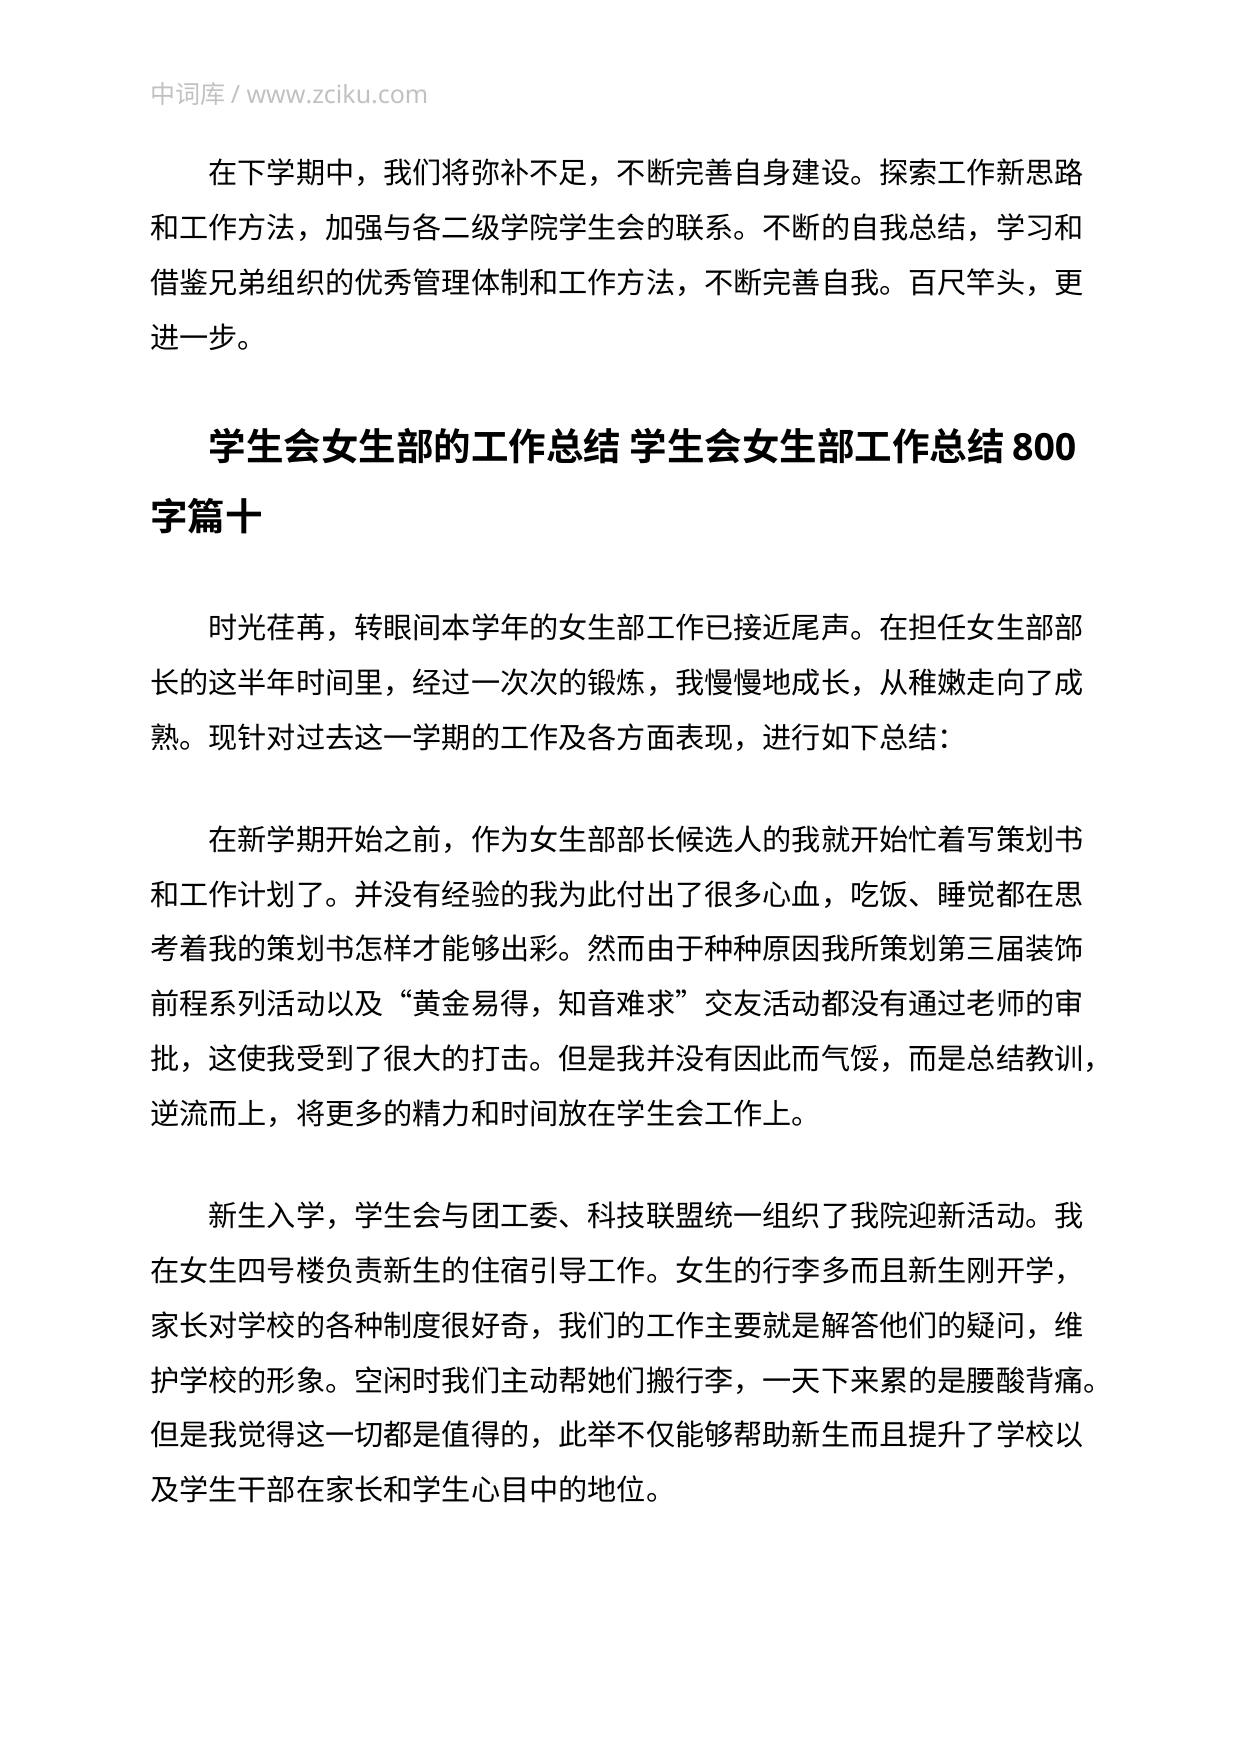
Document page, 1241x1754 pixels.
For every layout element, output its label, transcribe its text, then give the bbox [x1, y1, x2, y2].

text 新生入学，学生会与团工委、科技联盟统一组织了我院迎新活动。我在女生四号楼负责新生的住宿引导工作。女生的行李多而且新生刚开学，家长对学校的各种制度很好奇，我们的工作主要就是解答他们的疑问，维护学校的形象。空闲时我们主动帮她们搬行李，一天下来累的是腰酸背痛。但是我觉得这一切都是值得的，此举不仅能够帮助新生而且提升了学校以及学生干部在家长和学生心目中的地位。 [150, 1192, 1090, 1509]
text 学生会女生部的工作总结 学生会女生部工作总结800字篇十 [150, 416, 1090, 541]
text 在下学期中，我们将弥补不足，不断完善自身建设。探索工作新思路和工作方法，加强与各二级学院学生会的联系。不断的自我总结，学习和借鉴兄弟组织的优秀管理体制和工作方法，不断完善自我。百尺竿头，更进一步。 [150, 150, 1090, 357]
text 在新学期开始之前，作为女生部部长候选人的我就开始忙着写策划书和工作计划了。并没有经验的我为此付出了很多心血，吃饭、睡觉都在思考着我的策划书怎样才能够出彩。然而由于种种原因我所策划第三届装饰前程系列活动以及“黄金易得，知音难求”交友活动都没有通过老师的审批，这使我受到了很大的打击。但是我并没有因此而气馁，而是总结教训，逆流而上，将更多的精力和时间放在学生会工作上。 [150, 816, 1090, 1133]
text 时光荏苒，转眼间本学年的女生部工作已接近尾声。在担任女生部部长的这半年时间里，经过一次次的锻炼，我慢慢地成长，从稚嫩走向了成熟。现针对过去这一学期的工作及各方面表现，进行如下总结： [150, 604, 1090, 757]
